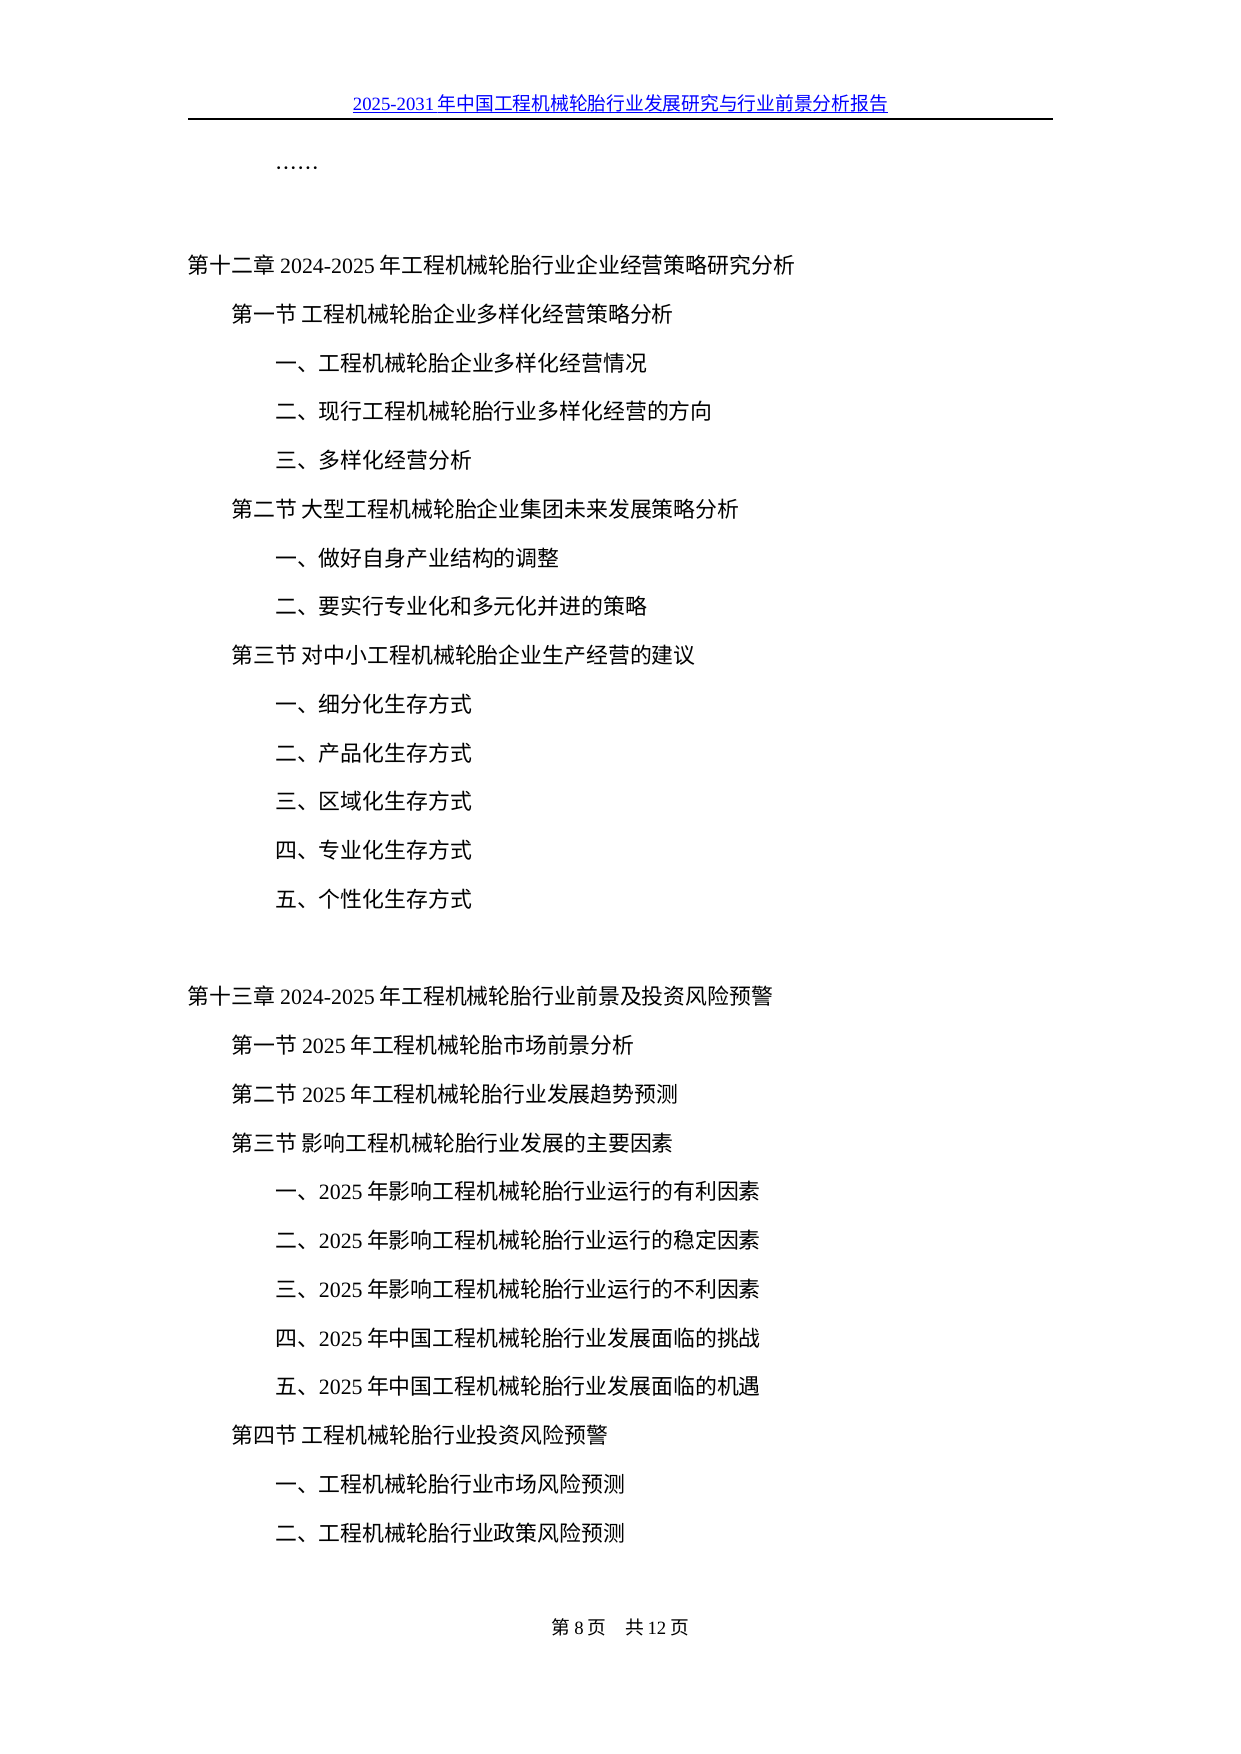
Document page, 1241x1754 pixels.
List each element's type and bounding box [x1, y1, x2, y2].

text [187, 150, 1053, 1548]
